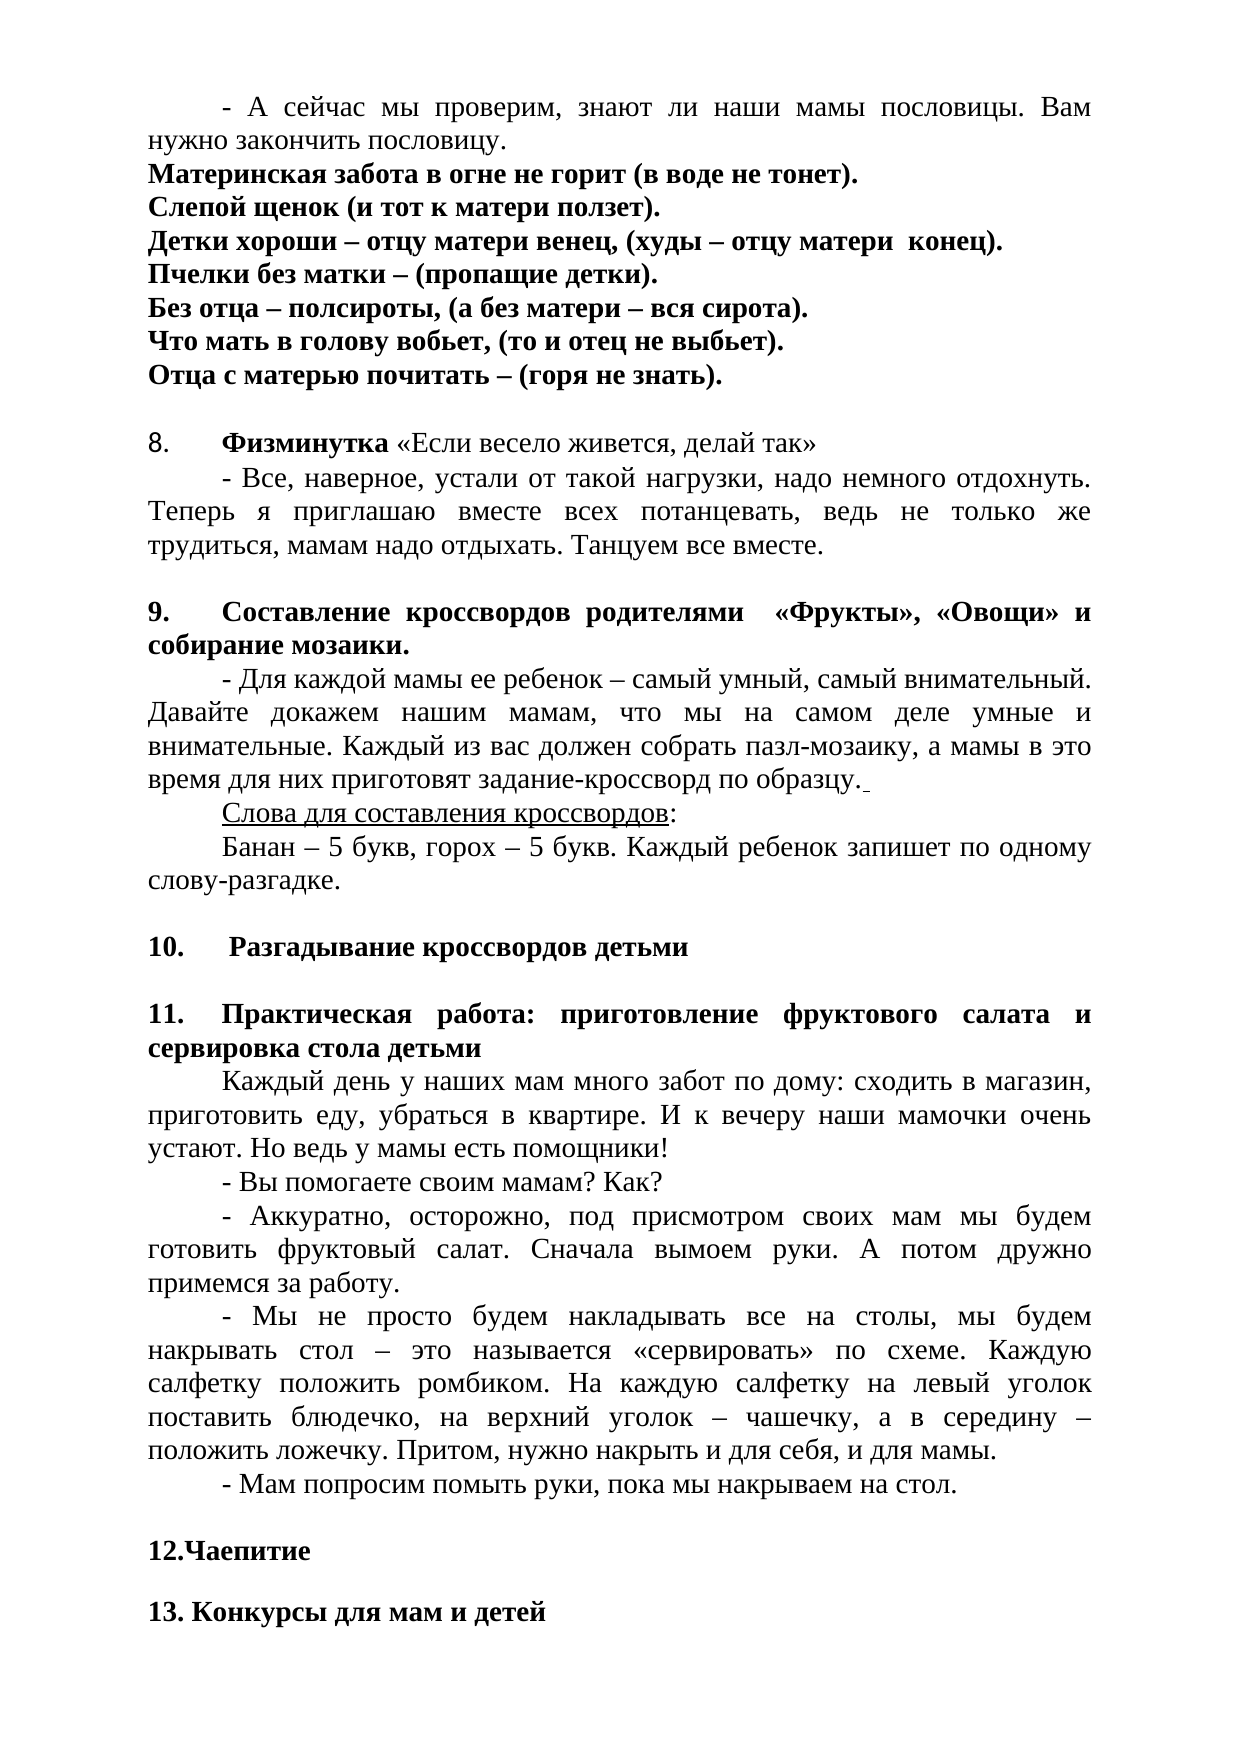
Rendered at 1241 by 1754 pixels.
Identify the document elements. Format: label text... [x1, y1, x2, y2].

text Детки хороши – отцу матери венец, (худы – отцу матери конец). [148, 223, 1092, 256]
text - Мам попросим помыть руки, пока мы накрываем на стол. [148, 1466, 1092, 1499]
text Слепой щенок (и тот к матери ползет). [148, 189, 1092, 223]
text 13. Конкурсы для мам и детей [148, 1594, 1092, 1628]
list Практическая работа: приготовление фруктового салата и сервировка стола детьми [148, 996, 1092, 1063]
list Разгадывание кроссвордов детьми [148, 929, 1092, 963]
text Пчелки без матки – (пропащие детки). [148, 256, 1092, 290]
text Без отца – полсироты, (а без матери – вся сирота). [148, 290, 1092, 323]
text - Все, наверное, устали от такой нагрузки, надо немного отдохнуть. Теперь я приглашаю вместе всех потанцевать, ведь не только же трудиться, мамам надо отдыхать. Танцуем все вместе. [148, 460, 1092, 560]
text Каждый день у наших мам много забот по дому: сходить в магазин, приготовить еду, убраться в квартире. И к вечеру наши мамочки очень устают. Но ведь у мамы есть помощники! [148, 1063, 1092, 1164]
text Что мать в голову вобьет, (то и отец не выбьет). [148, 323, 1092, 357]
text - Вы помогаете своим мамам? Как? [148, 1164, 1092, 1198]
text - А сейчас мы проверим, знают ли наши мамы пословицы. Вам нужно закончить пословицу. [148, 89, 1092, 156]
text Отца с матерью почитать – (горя не знать). [148, 357, 1092, 391]
text 12.Чаепитие [148, 1533, 1092, 1567]
text - Аккуратно, осторожно, под присмотром своих мам мы будем готовить фруктовый салат. Сначала вымоем руки. А потом дружно примемся за работу. [148, 1198, 1092, 1298]
text Слова для составления кроссвордов: [148, 795, 1092, 829]
text Банан – 5 букв, горох – 5 букв. Каждый ребенок запишет по одному слову-разгадке. [148, 829, 1092, 896]
list - Для каждой мамы ее ребенок – самый умный, самый внимательный. Давайте докажем нашим мамам, что мы на самом деле умные и внимательные. Каждый из вас должен собрать пазл-мозаику, а мамы в это время для них приготовят задание-кроссворд по образцу. [148, 661, 1092, 795]
list Физминутка «Если весело живется, делай так» [148, 424, 1092, 460]
list Составление кроссвордов родителями «Фрукты», «Овощи» и собирание мозаики. [148, 594, 1092, 661]
text Материнская забота в огне не горит (в воде не тонет). [148, 156, 1092, 189]
text - Мы не просто будем накладывать все на столы, мы будем накрывать стол – это называется «сервировать» по схеме. Каждую салфетку положить ромбиком. На каждую салфетку на левый уголок поставить блюдечко, на верхний уголок – чашечку, а в середину – положить ложечку. Притом, нужно накрыть и для себя, и для мамы. [148, 1298, 1092, 1466]
